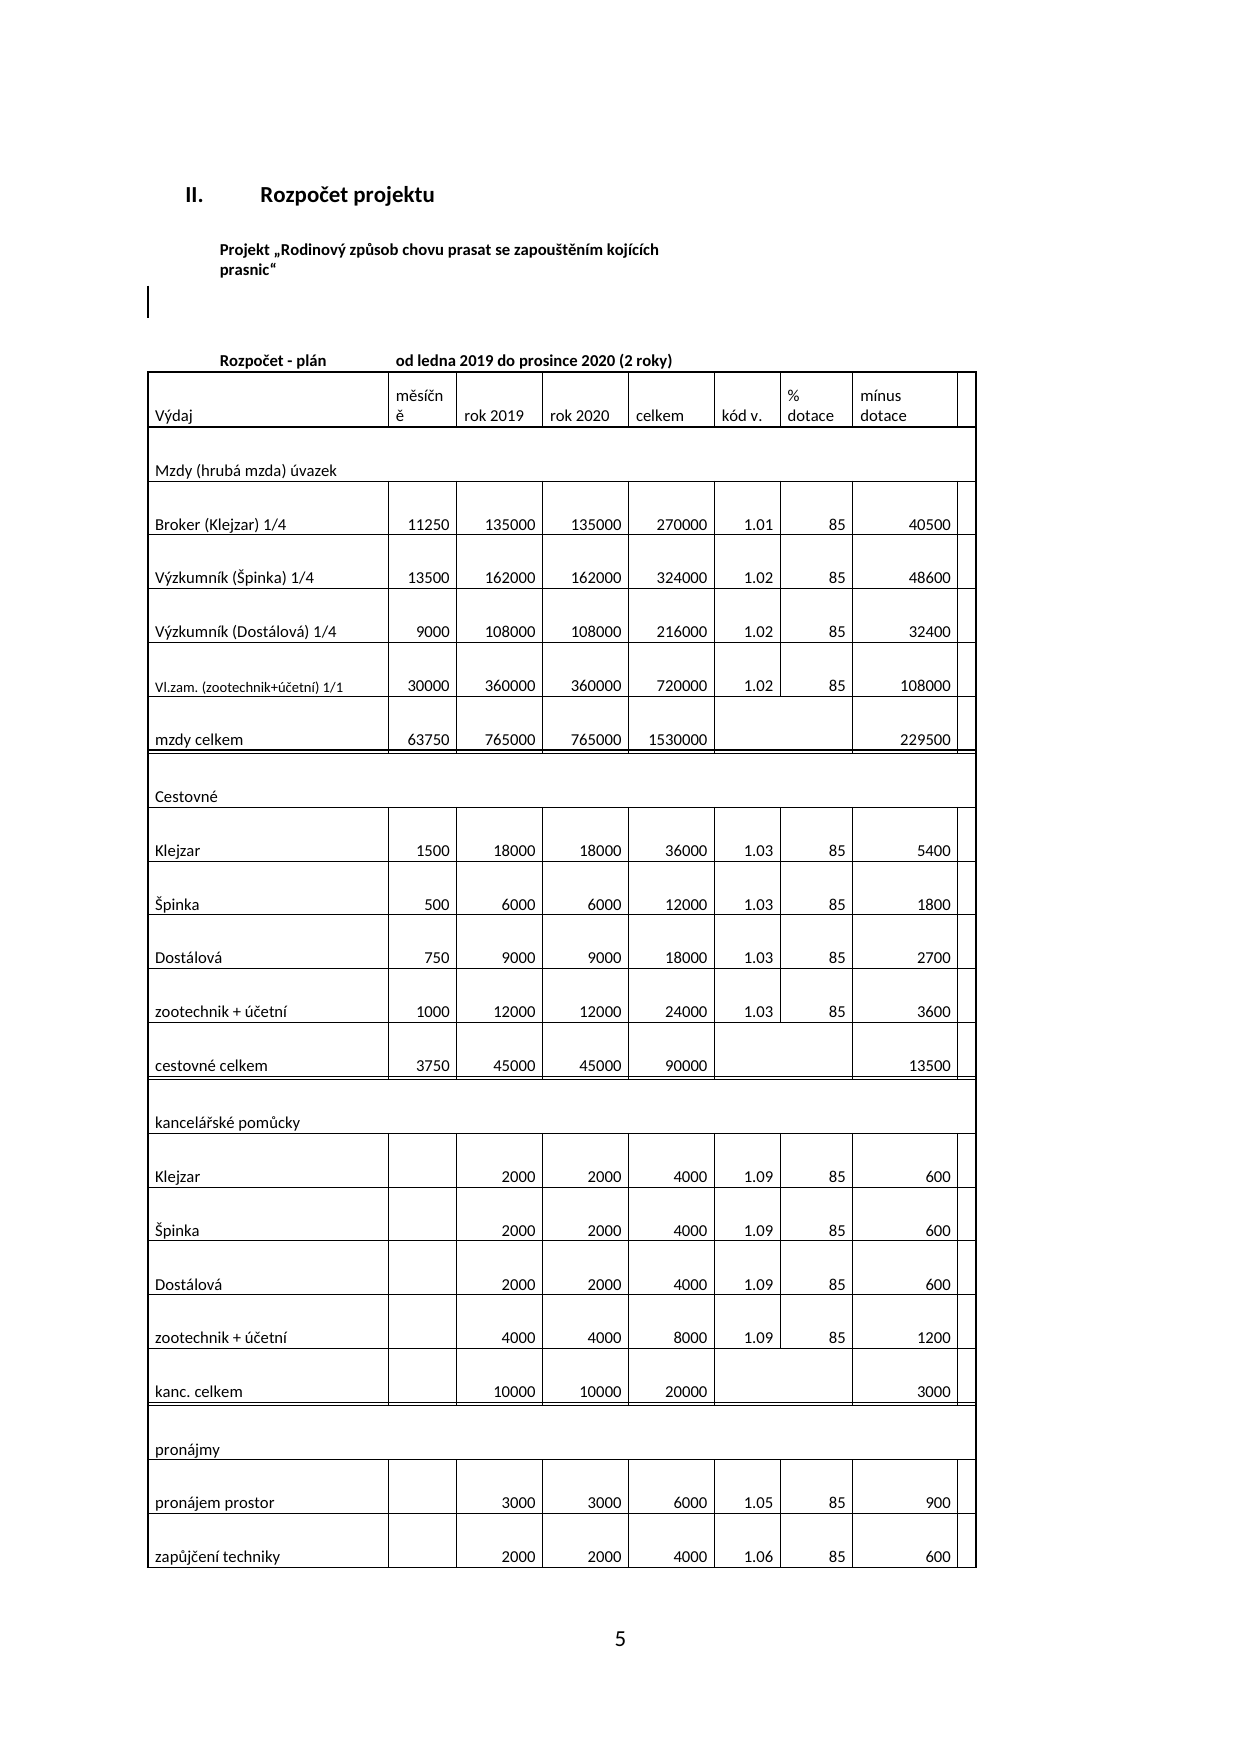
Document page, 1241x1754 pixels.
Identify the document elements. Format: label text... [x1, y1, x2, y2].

list Rozpočet projektu [185, 180, 1093, 208]
table_header [61, 233, 1240, 1568]
